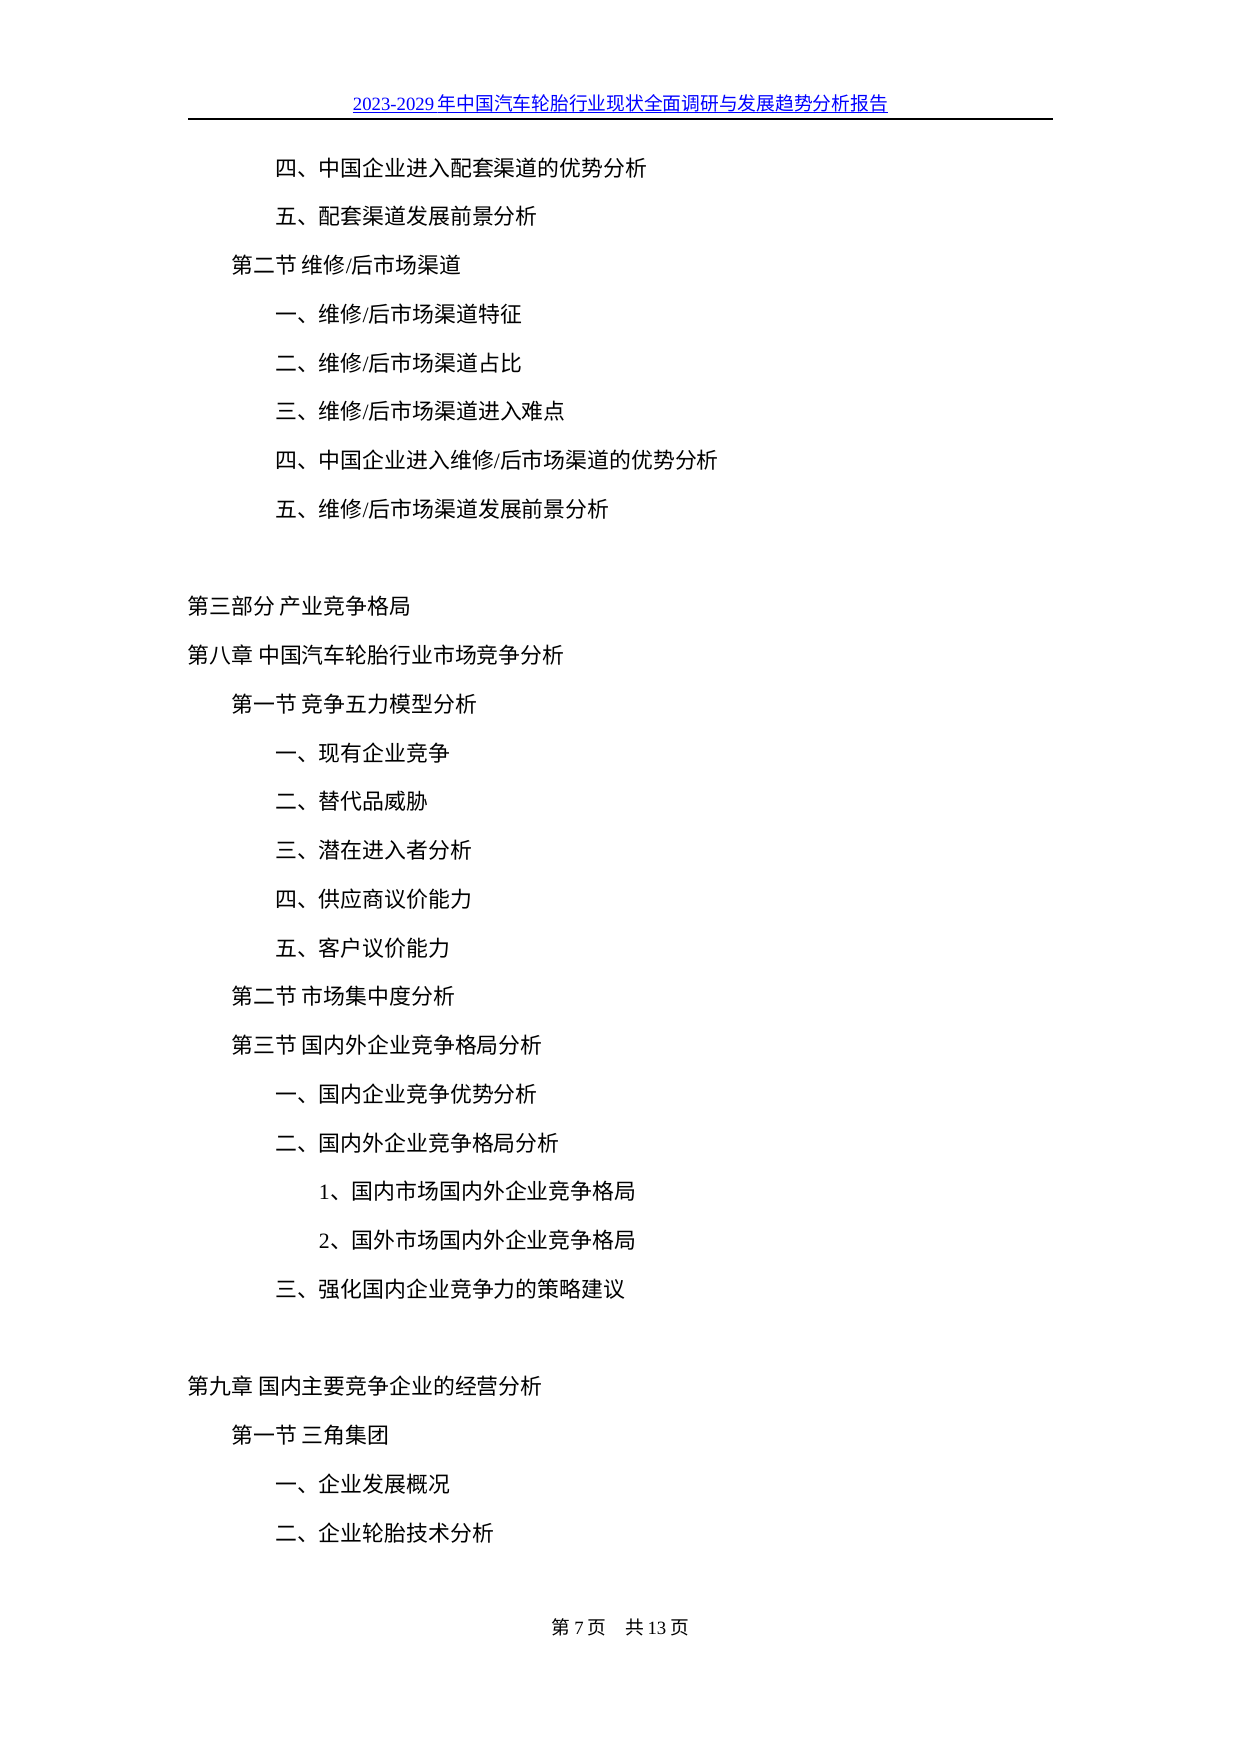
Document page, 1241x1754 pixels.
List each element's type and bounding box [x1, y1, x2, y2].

text [187, 150, 1053, 1548]
